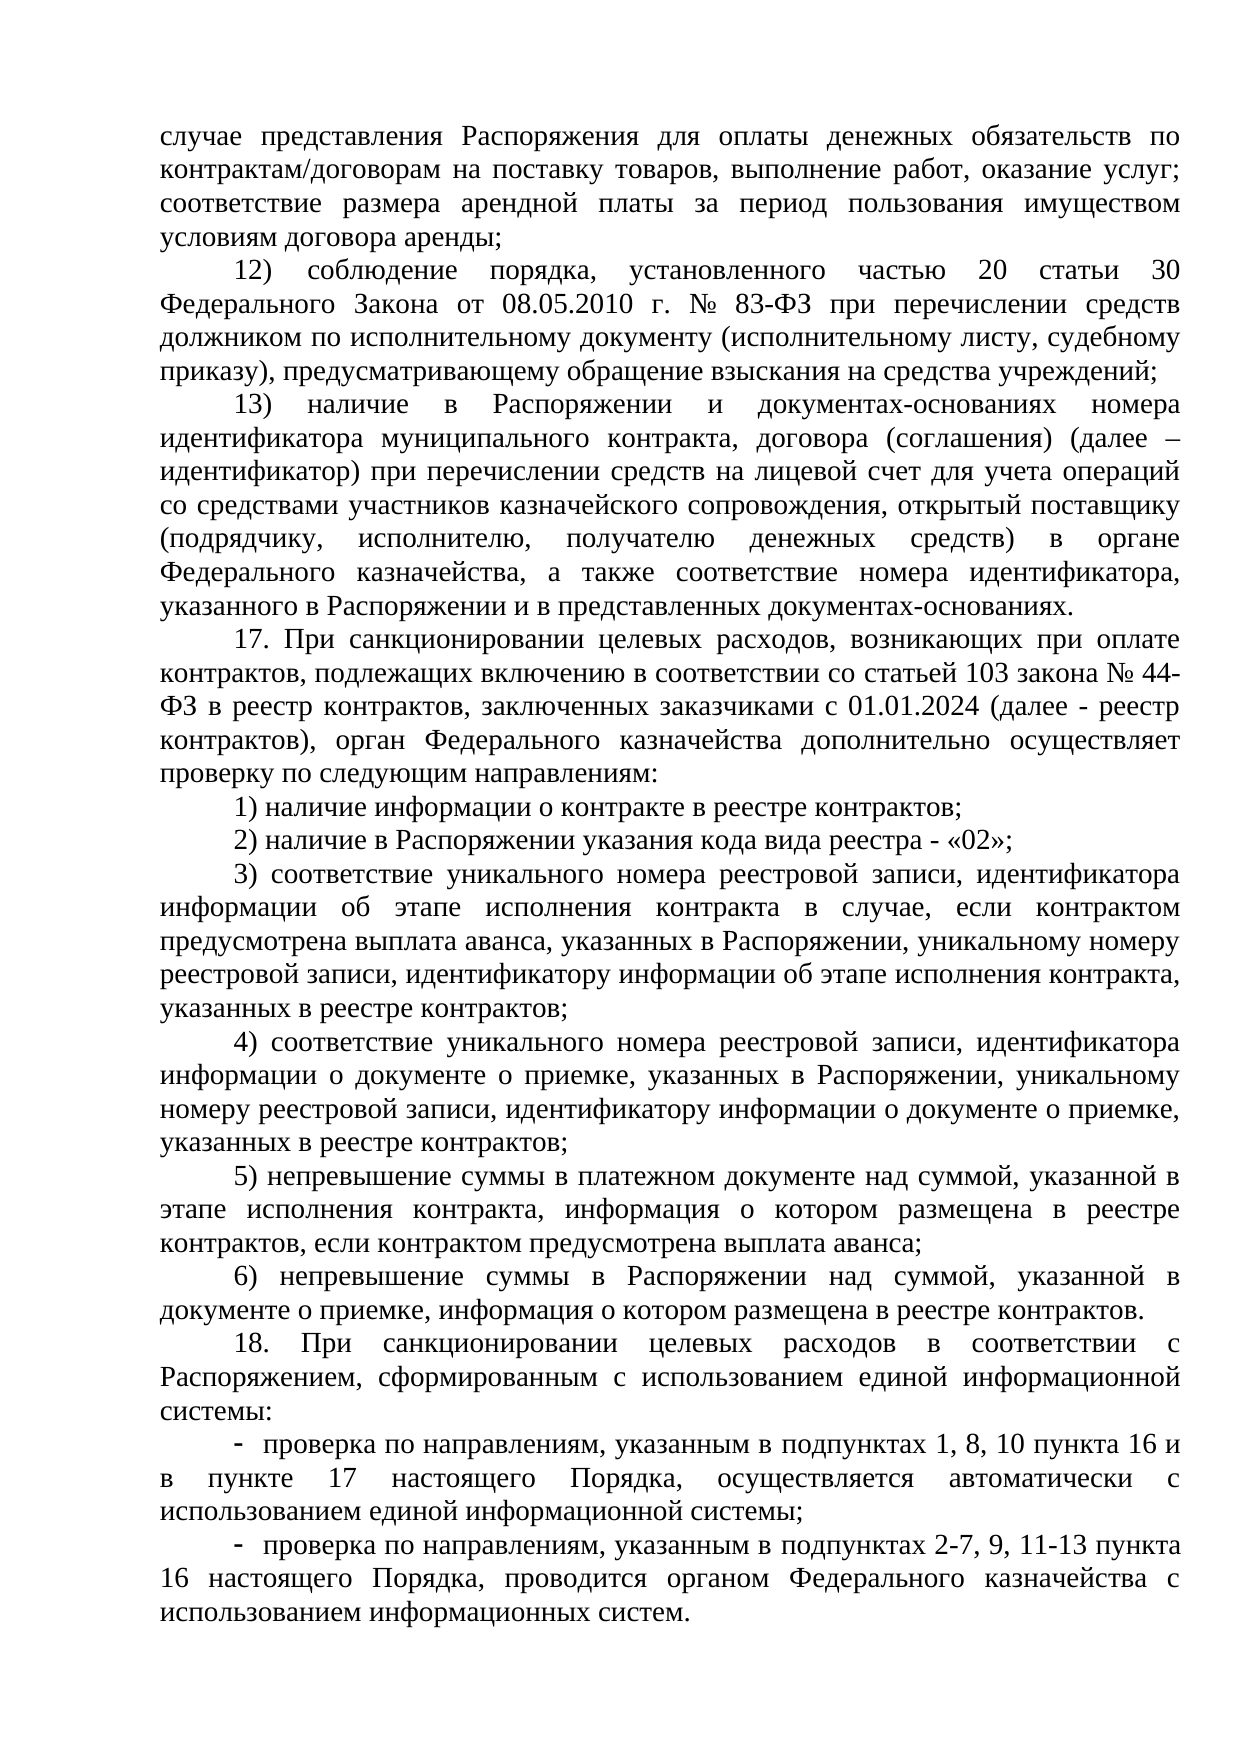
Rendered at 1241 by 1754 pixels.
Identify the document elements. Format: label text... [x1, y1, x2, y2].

text 13) наличие в Распоряжении и документах-основаниях номера идентификатора муниципального контракта, договора (соглашения) (далее – идентификатор) при перечислении средств на лицевой счет для учета операций со средствами участников казначейского сопровождения, открытый поставщику (подрядчику, исполнителю, получателю денежных средств) в органе Федерального казначейства, а также соответствие номера идентификатора, указанного в Распоряжении и в представленных документах-основаниях. [159, 386, 1181, 621]
text 6) непревышение суммы в Распоряжении над суммой, указанной в документе о приемке, информация о котором размещена в реестре контрактов. [159, 1258, 1181, 1326]
text 1) наличие информации о контракте в реестре контрактов; [159, 789, 1181, 822]
text 3) соответствие уникального номера реестровой записи, идентификатора информации об этапе исполнения контракта в случае, если контрактом предусмотрена выплата аванса, указанных в Распоряжении, уникальному номеру реестровой записи, идентификатору информации об этапе исполнения контракта, указанных в реестре контрактов; [159, 856, 1181, 1024]
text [159, 118, 1181, 252]
text 2) наличие в Распоряжении указания кода вида реестра - «02»; [159, 822, 1181, 856]
text 18. При санкционировании целевых расходов в соответствии с Распоряжением, сформированным с использованием единой информационной системы: [159, 1326, 1181, 1426]
text 5) непревышение суммы в платежном документе над суммой, указанной в этапе исполнения контракта, информация о котором размещена в реестре контрактов, если контрактом предусмотрена выплата аванса; [159, 1158, 1181, 1258]
text 4) соответствие уникального номера реестровой записи, идентификатора информации о документе о приемке, указанных в Распоряжении, уникальному номеру реестровой записи, идентификатору информации о документе о приемке, указанных в реестре контрактов; [159, 1024, 1181, 1158]
text 12) соблюдение порядка, установленного частью 20 статьи 30 Федерального Закона от 08.05.2010 г. № 83-ФЗ при перечислении средств должником по исполнительному документу (исполнительному листу, судебному приказу), предусматривающему обращение взыскания на средства учреждений; [159, 252, 1181, 386]
list проверка по направлениям, указанным в подпунктах 1, 8, 10 пункта 16 и в пункте 17 настоящего Порядка, осуществляется автоматически с использованием единой информационной системы; [159, 1426, 1181, 1527]
text 17. При санкционировании целевых расходов, возникающих при оплате контрактов, подлежащих включению в соответствии со статьей 103 закона № 44-ФЗ в реестр контрактов, заключенных заказчиками с 01.01.2024 (далее - реестр контрактов), орган Федерального казначейства дополнительно осуществляет проверку по следующим направлениям: [159, 621, 1181, 789]
list проверка по направлениям, указанным в подпунктах 2-7, 9, 11-13 пункта 16 настоящего Порядка, проводится органом Федерального казначейства с использованием информационных систем. [159, 1527, 1181, 1628]
